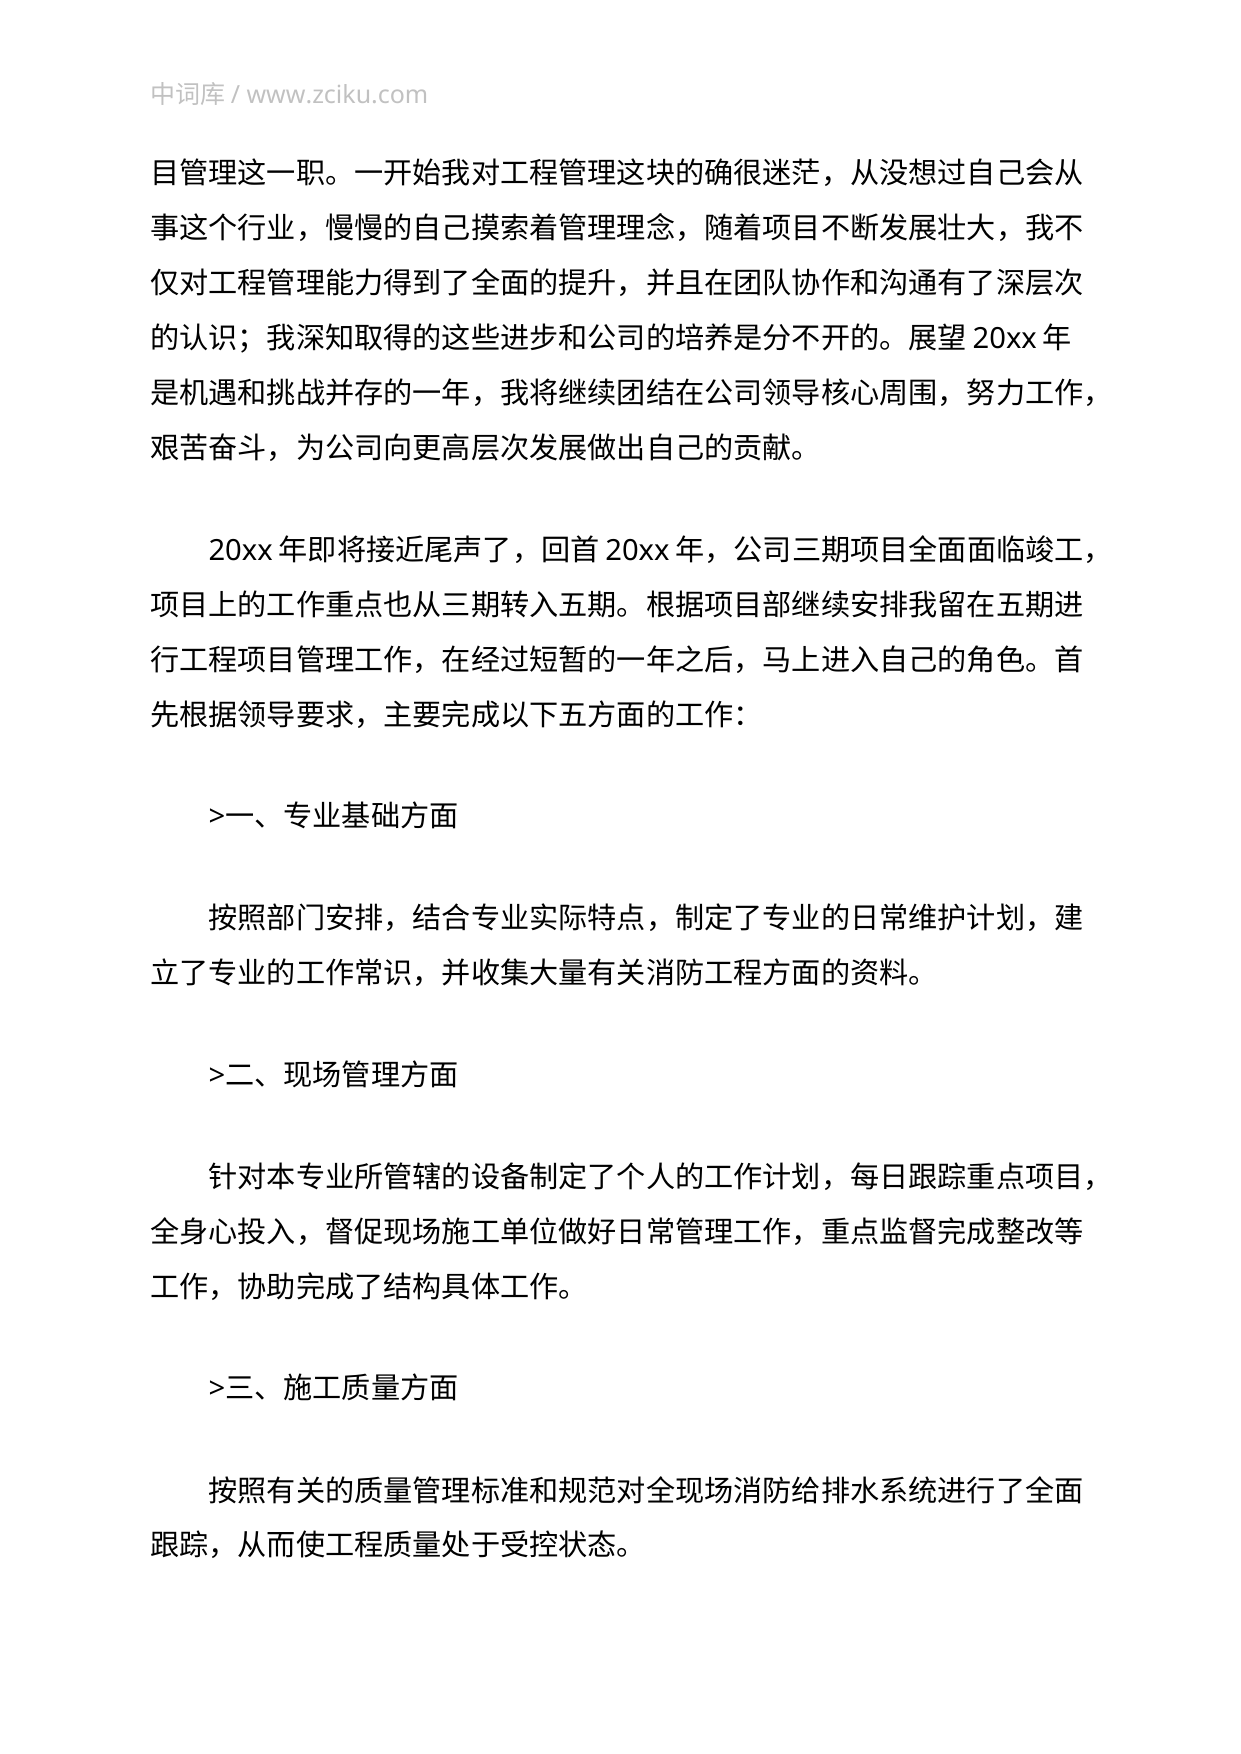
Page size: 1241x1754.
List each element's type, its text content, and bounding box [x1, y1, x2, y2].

text 20xx年即将接近尾声了，回首20xx年，公司三期项目全面面临竣工，项目上的工作重点也从三期转入五期。根据项目部继续安排我留在五期进行工程项目管理工作，在经过短暂的一年之后，马上进入自己的角色。首先根据领导要求，主要完成以下五方面的工作： [150, 526, 1090, 733]
text >一、专业基础方面 [150, 793, 1090, 835]
text >二、现场管理方面 [150, 1052, 1090, 1094]
text 按照有关的质量管理标准和规范对全现场消防给排水系统进行了全面跟踪，从而使工程质量处于受控状态。 [150, 1467, 1090, 1564]
text 针对本专业所管辖的设备制定了个人的工作计划，每日跟踪重点项目，全身心投入，督促现场施工单位做好日常管理工作，重点监督完成整改等工作，协助完成了结构具体工作。 [150, 1153, 1090, 1306]
text >三、施工质量方面 [150, 1365, 1090, 1407]
text 按照部门安排，结合专业实际特点，制定了专业的日常维护计划，建立了专业的工作常识，并收集大量有关消防工程方面的资料。 [150, 895, 1090, 992]
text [150, 150, 1090, 467]
